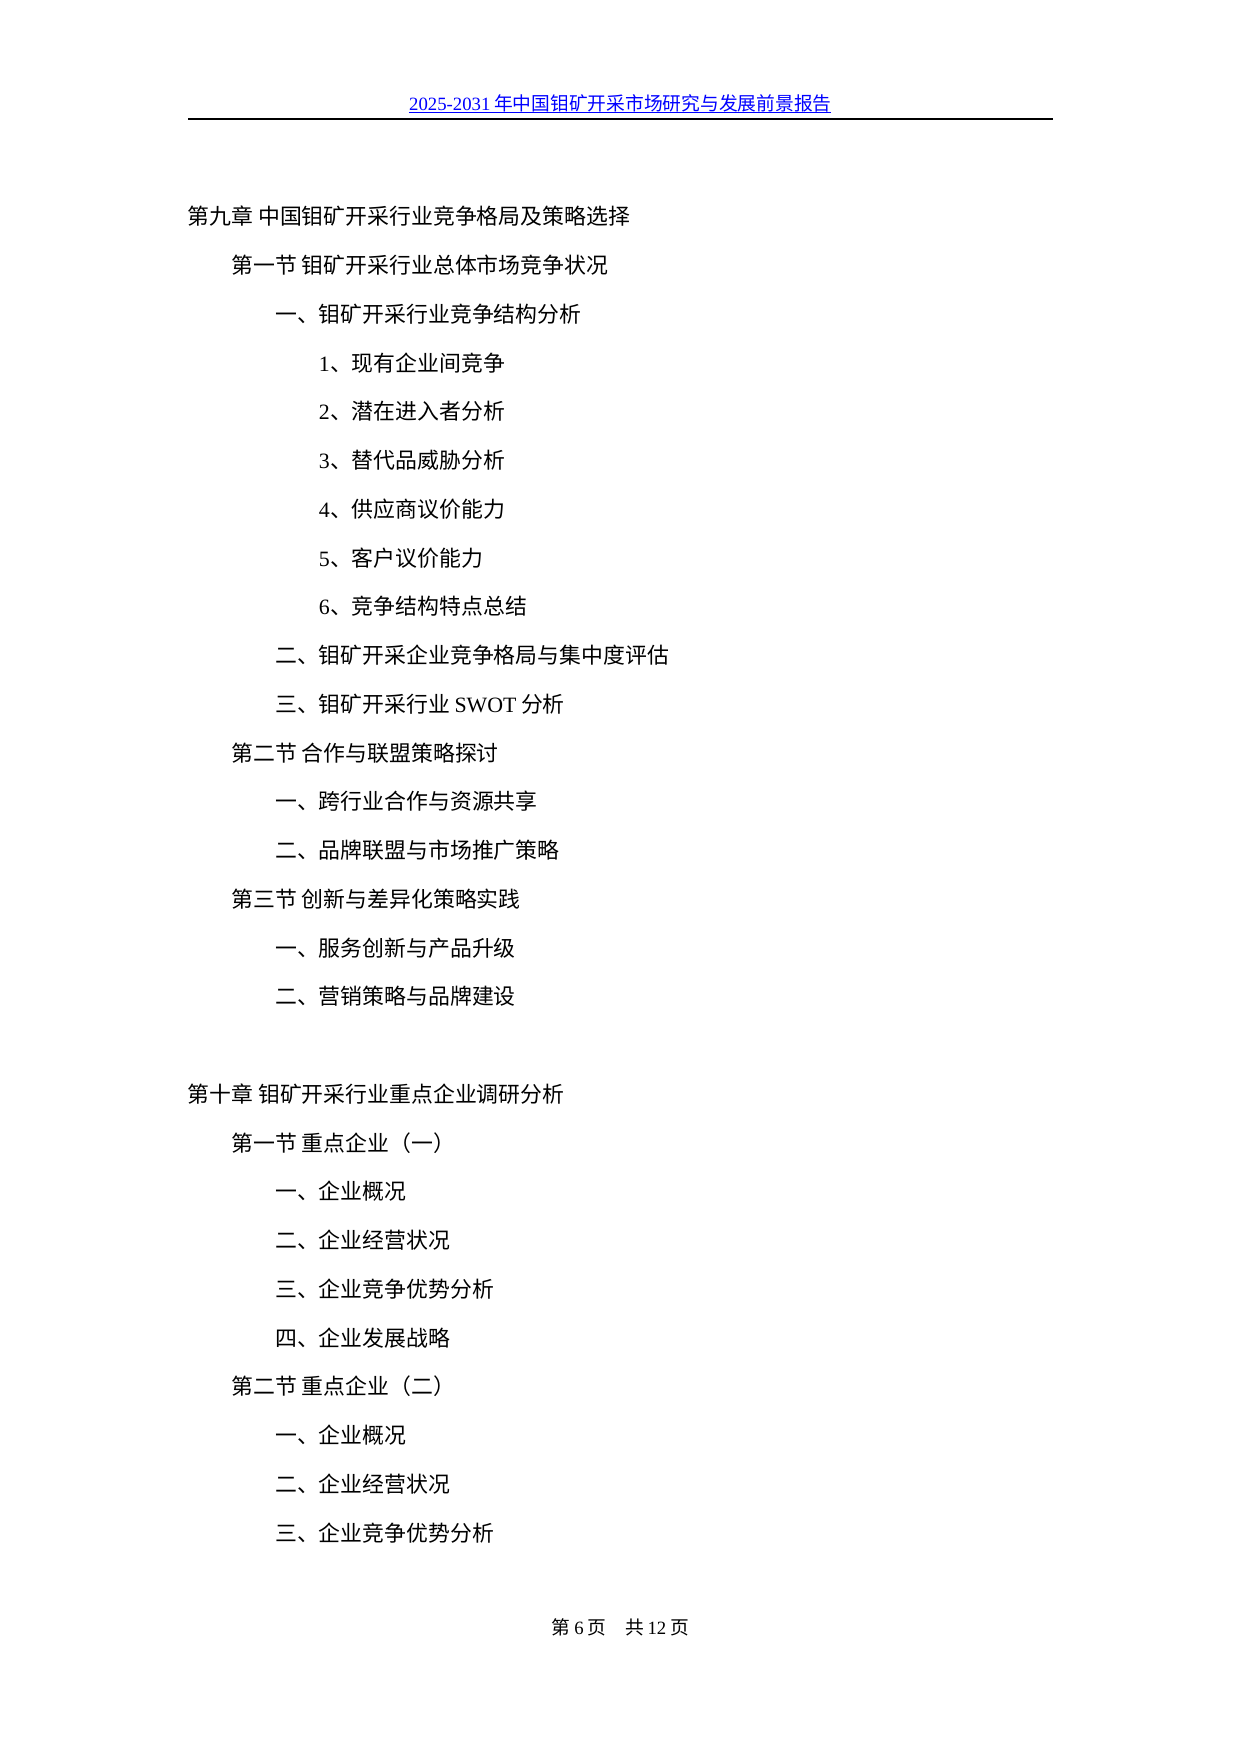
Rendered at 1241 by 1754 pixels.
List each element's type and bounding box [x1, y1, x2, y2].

text [187, 150, 1053, 1548]
